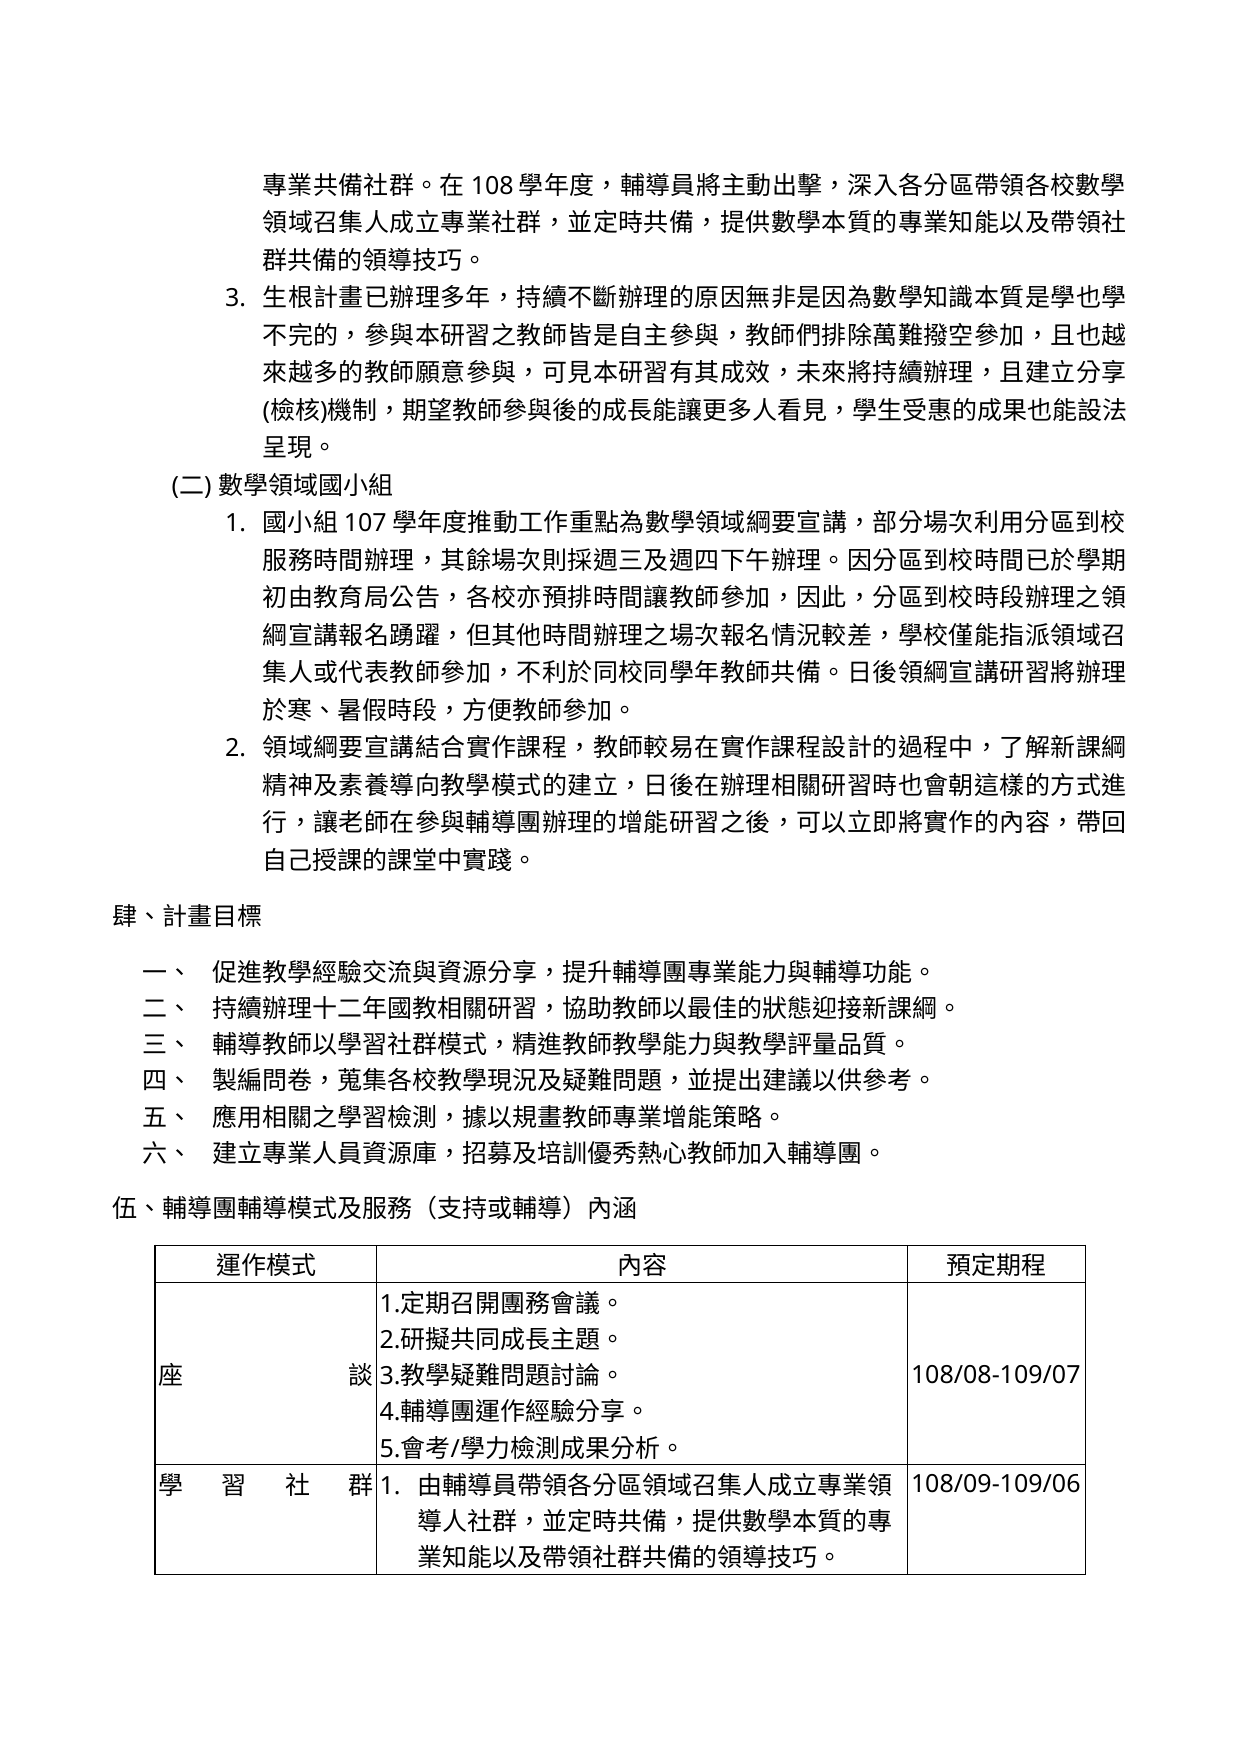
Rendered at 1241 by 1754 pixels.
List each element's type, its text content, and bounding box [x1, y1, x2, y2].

text (二) 數學領域國小組 [171, 464, 1128, 502]
list 輔導教師以學習社群模式，精進教師教學能力與教學評量品質。 [142, 1024, 1128, 1061]
text 肆、計畫目標 [112, 896, 1128, 933]
text 伍、輔導團輔導模式及服務（支持或輔導）內涵 [112, 1188, 1128, 1226]
list 應用相關之學習檢測，據以規畫教師專業增能策略。 [142, 1097, 1128, 1133]
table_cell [377, 1465, 907, 1574]
table_cell 學習社群 [156, 1465, 376, 1574]
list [225, 164, 1128, 277]
list 製編問卷，蒐集各校教學現況及疑難問題，並提出建議以供參考。 [142, 1061, 1128, 1097]
list 促進教學經驗交流與資源分享，提升輔導團專業能力與輔導功能。 [142, 952, 1128, 988]
table_header 預定期程 [908, 1246, 1085, 1282]
table_header 運作模式 [156, 1246, 376, 1282]
list 建立專業人員資源庫，招募及培訓優秀熱心教師加入輔導團。 [142, 1133, 1128, 1169]
list 持續辦理十二年國教相關研習，協助教師以最佳的狀態迎接新課綱。 [142, 988, 1128, 1024]
list 國小組107學年度推動工作重點為數學領域綱要宣講，部分場次利用分區到校服務時間辦理，其餘場次則採週三及週四下午辦理。因分區到校時間已於學期初由教育局公告，各校亦預排時間讓教師參加，因此，分區到校時段辦理之領綱宣講報名踴躍，但其他時間辦理之場次報名情況較差，學校僅能指派領域召集人或代表教師參加，不利於同校同學年教師共備。日後領綱宣講研習將辦理於寒、暑假時段，方便教師參加。 [225, 502, 1128, 727]
table_header 內容 [377, 1246, 907, 1282]
list 領域綱要宣講結合實作課程，教師較易在實作課程設計的過程中，了解新課綱精神及素養導向教學模式的建立，日後在辦理相關研習時也會朝這樣的方式進行，讓老師在參與輔導團辦理的增能研習之後，可以立即將實作的內容，帶回自己授課的課堂中實踐。 [225, 727, 1128, 877]
table_cell 108/09-109/06 [908, 1465, 1085, 1574]
table_cell 108/08-109/07 [908, 1283, 1085, 1464]
table_cell 座談 [156, 1283, 376, 1464]
table_cell 1.定期召開團務會議。 2.研擬共同成長主題。 3.教學疑難問題討論。 4.輔導團運作經驗分享。 5.會考/學力檢測成果分析。 [377, 1283, 907, 1464]
list 生根計畫已辦理多年，持續不斷辦理的原因無非是因為數學知識本質是學也學不完的，參與本研習之教師皆是自主參與，教師們排除萬難撥空參加，且也越來越多的教師願意參與，可見本研習有其成效，未來將持續辦理，且建立分享(檢核)機制，期望教師參與後的成長能讓更多人看見，學生受惠的成果也能設法呈現。 [225, 277, 1128, 464]
